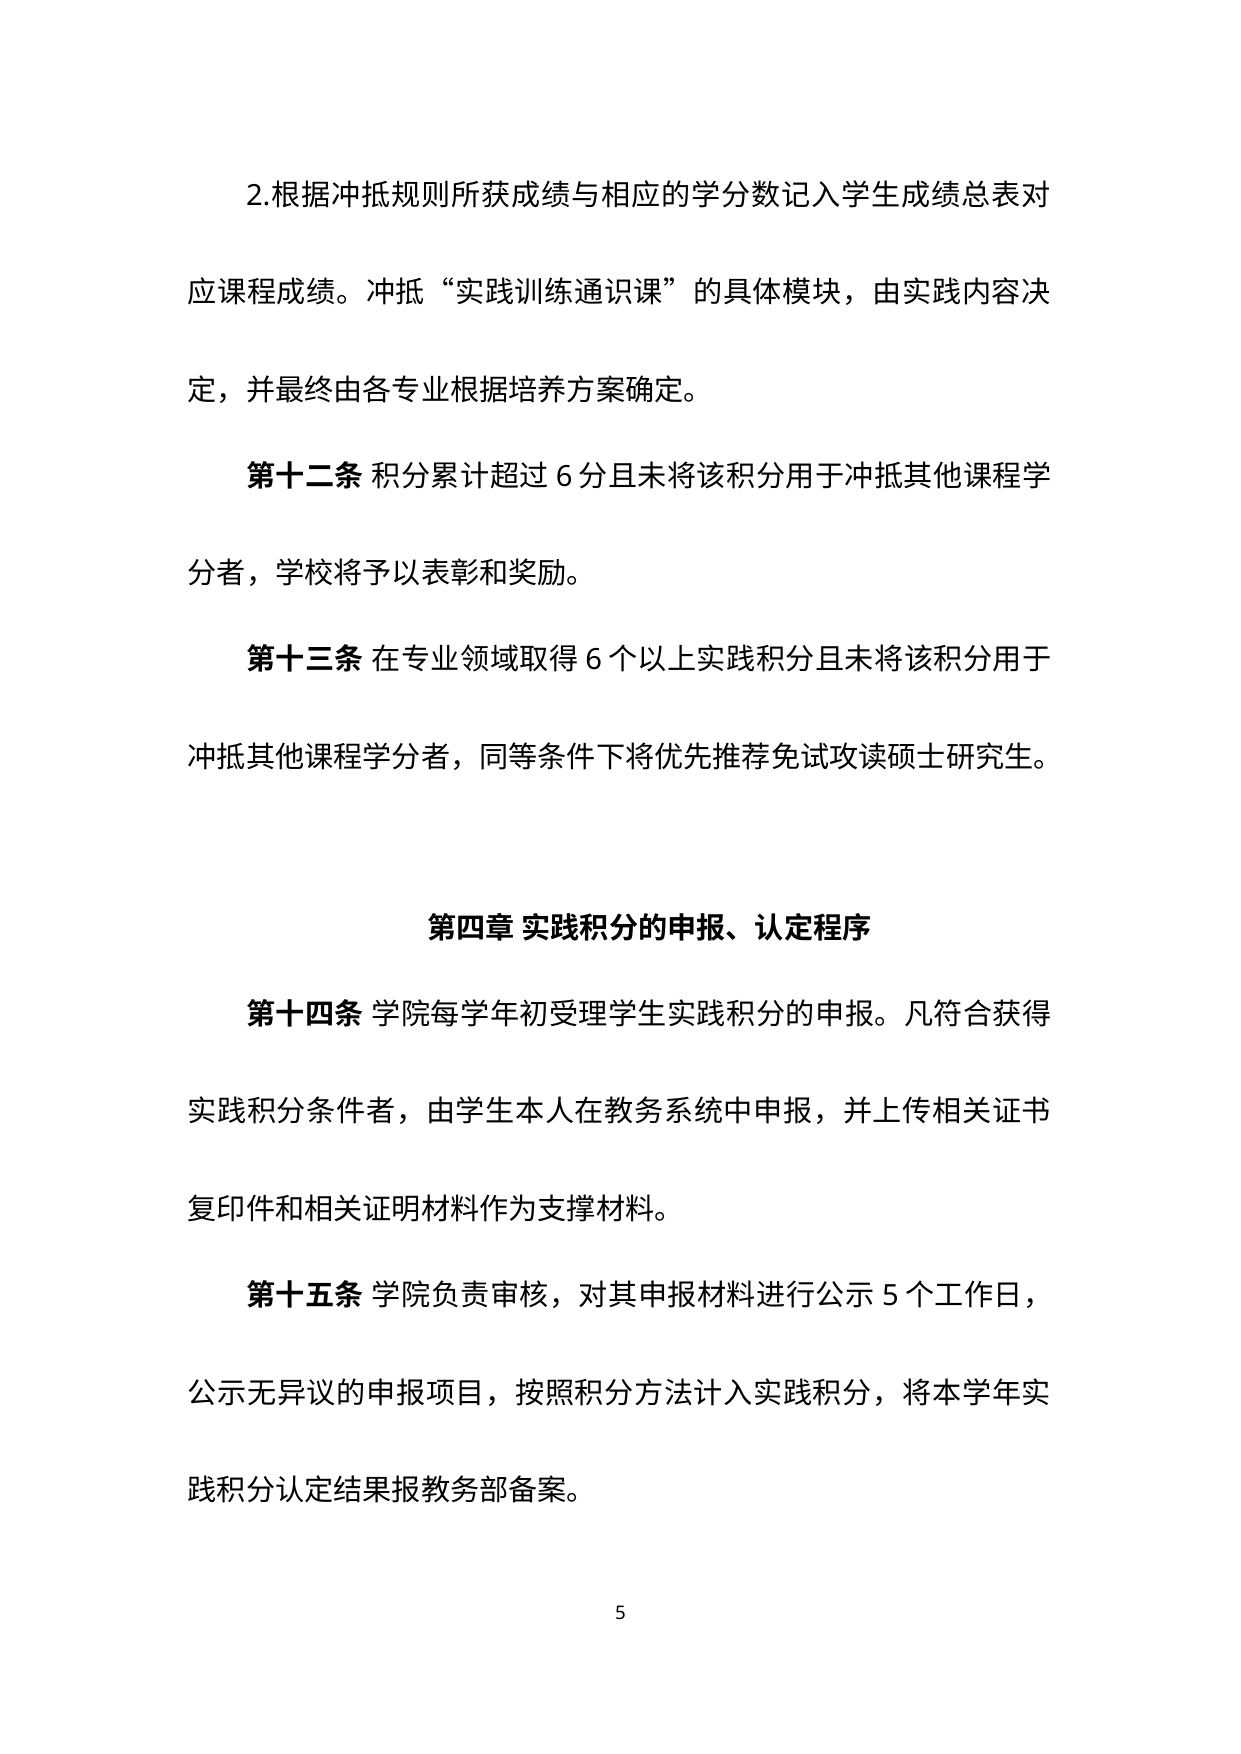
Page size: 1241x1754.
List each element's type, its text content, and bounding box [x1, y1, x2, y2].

text 2.根据冲抵规则所获成绩与相应的学分数记入学生成绩总表对应课程成绩。冲抵“实践训练通识课”的具体模块，由实践内容决定，并最终由各专业根据培养方案确定。 [187, 160, 1053, 420]
text 第十三条 在专业领域取得6个以上实践积分且未将该积分用于冲抵其他课程学分者，同等条件下将优先推荐免试攻读硕士研究生。 [187, 624, 1053, 787]
text 第四章 实践积分的申报、认定程序 [187, 893, 1053, 958]
text 第十五条 学院负责审核，对其申报材料进行公示5个工作日，公示无异议的申报项目，按照积分方法计入实践积分，将本学年实践积分认定结果报教务部备案。 [187, 1260, 1053, 1520]
text 第十四条 学院每学年初受理学生实践积分的申报。凡符合获得实践积分条件者，由学生本人在教务系统中申报，并上传相关证书复印件和相关证明材料作为支撑材料。 [187, 979, 1053, 1239]
text 第十二条 积分累计超过6分且未将该积分用于冲抵其他课程学分者，学校将予以表彰和奖励。 [187, 441, 1053, 603]
